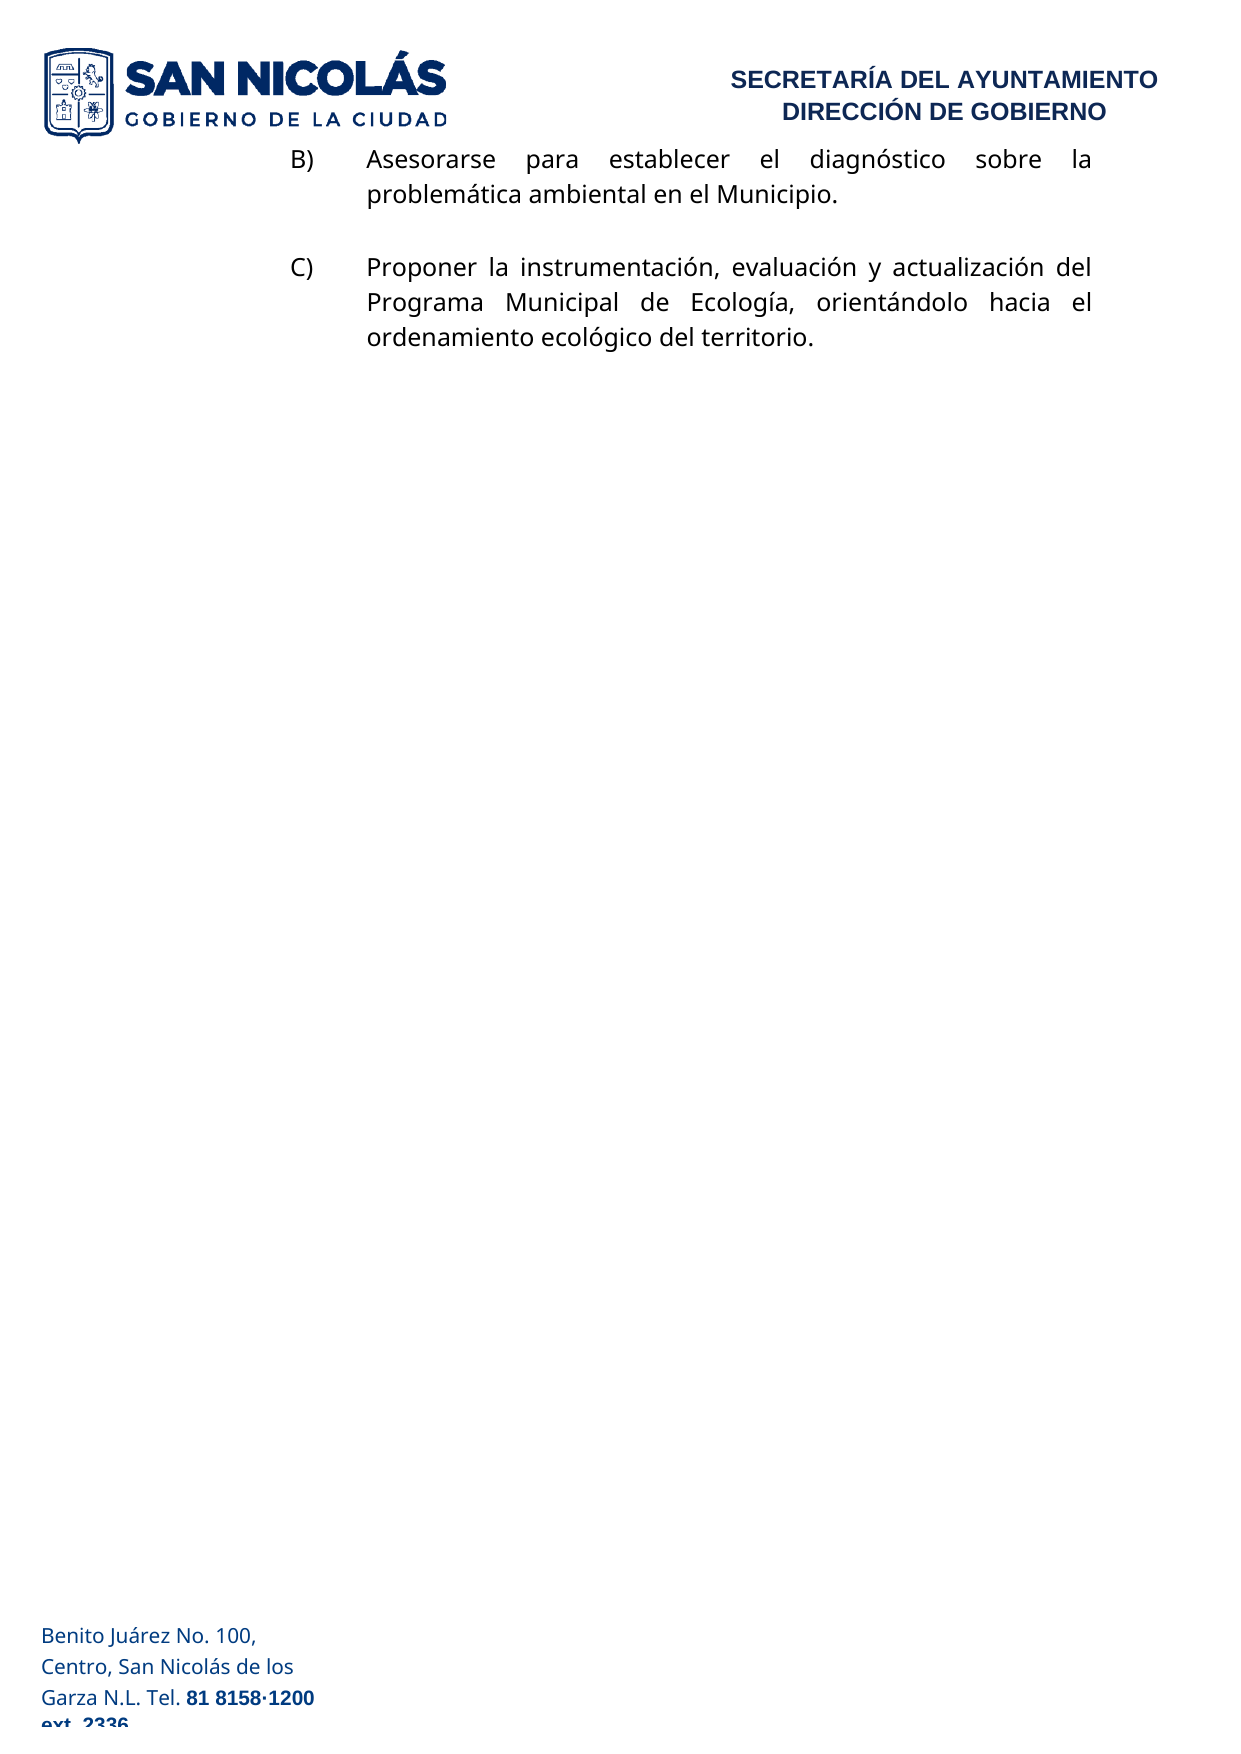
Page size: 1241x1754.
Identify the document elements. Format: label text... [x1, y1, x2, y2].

list Asesorarse para establecer el diagnóstico sobre la problemática ambiental en el Municipio. [290, 142, 1093, 211]
picture [44, 48, 447, 144]
list Proponer la instrumentación, evaluación y actualización del Programa Municipal de Ecología, orientándolo hacia el ordenamiento ecológico del territorio. [290, 250, 1093, 354]
